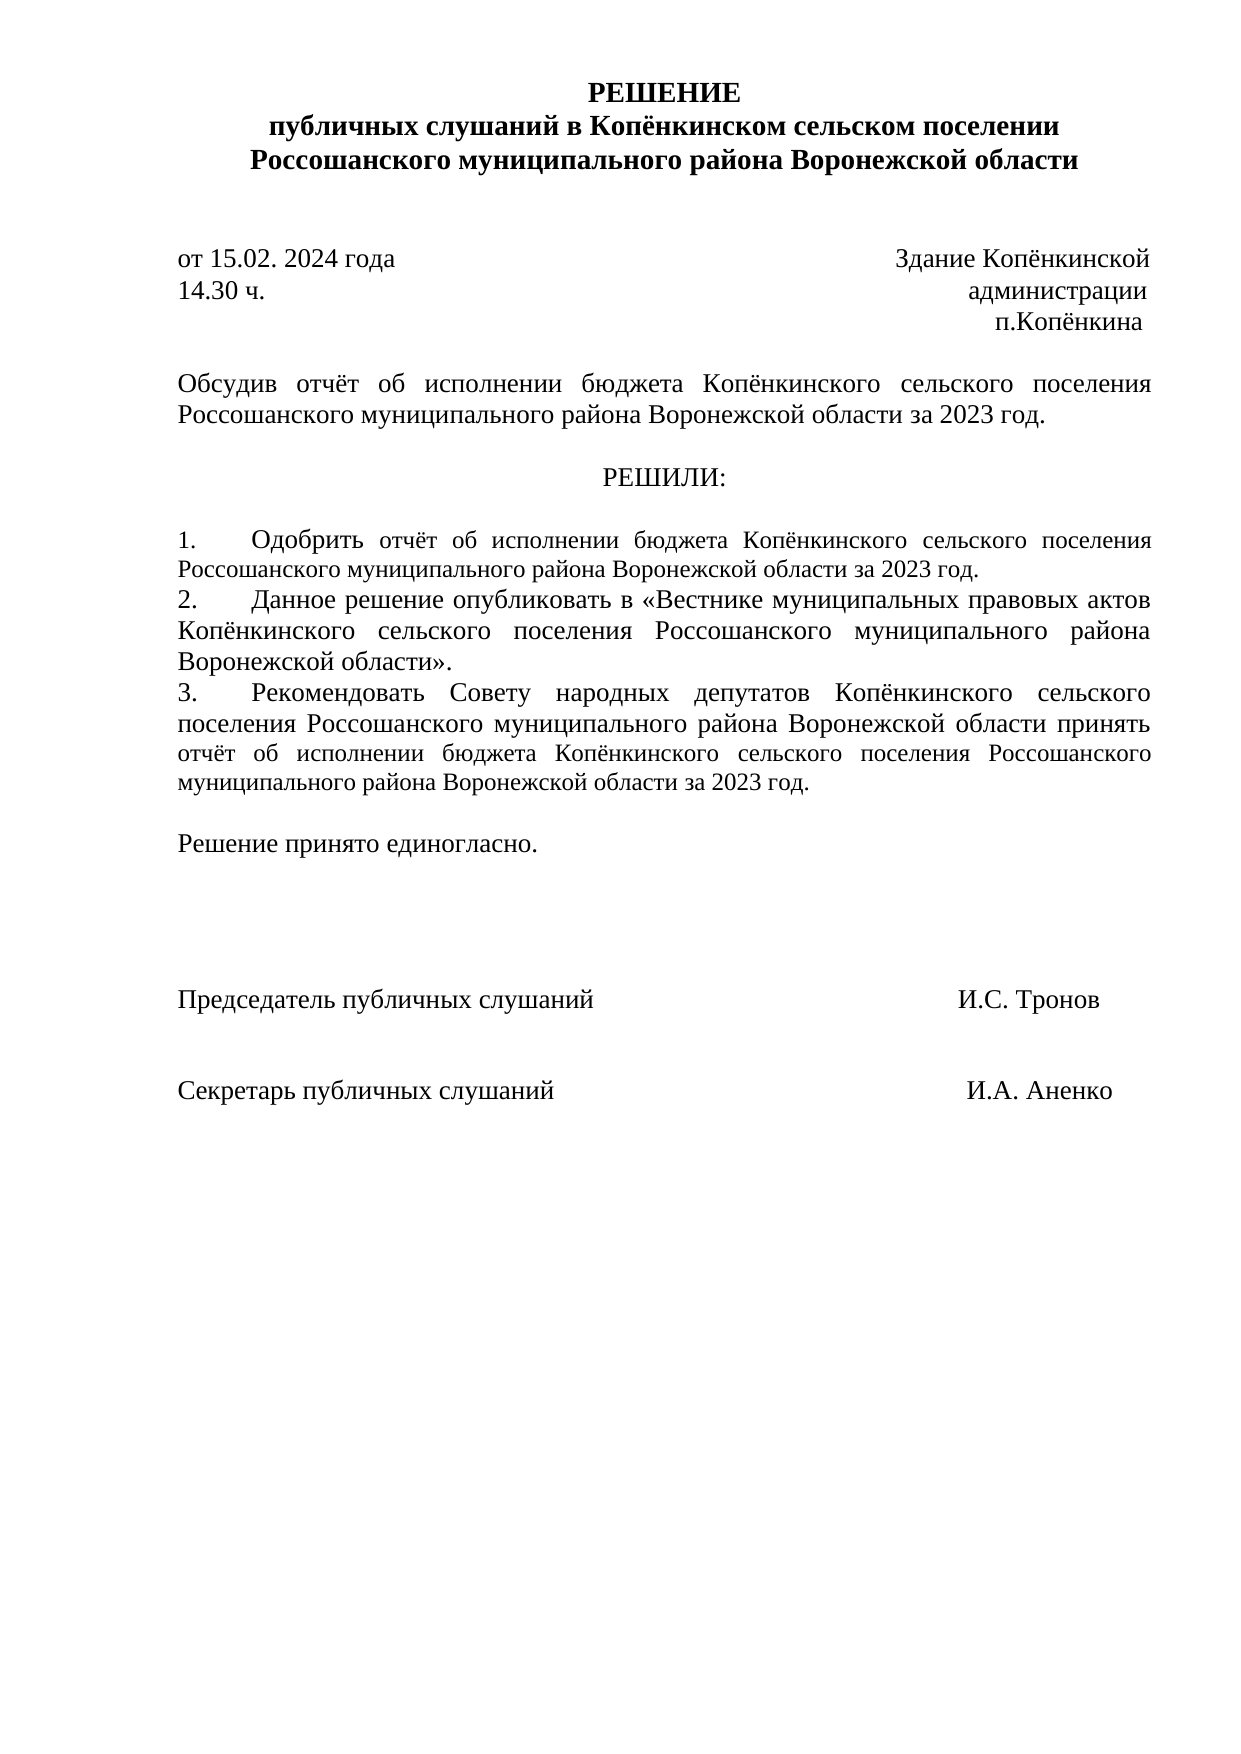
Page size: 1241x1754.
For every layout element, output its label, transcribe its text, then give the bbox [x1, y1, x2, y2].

list Рекомендовать Совету народных депутатов Копёнкинского сельского поселения Россошанского муниципального района Воронежской области принять отчёт об исполнении бюджета Копёнкинского сельского поселения Россошанского муниципального района Воронежской области за 2023 год. [177, 676, 1152, 796]
text п.Копёнкина [177, 305, 1152, 336]
text 14.30 ч. администрации [177, 274, 1152, 305]
text РЕШЕНИЕ [177, 75, 1152, 108]
text РЕШИЛИ: [177, 461, 1152, 492]
text публичных слушаний в Копёнкинском сельском поселении Россошанского муниципального района Воронежской области [177, 108, 1152, 176]
text Решение принято единогласно. [177, 827, 1152, 858]
text Обсудив отчёт об исполнении бюджета Копёнкинского сельского поселения Россошанского муниципального района Воронежской области за 2023 год. [177, 367, 1152, 429]
list Одобрить отчёт об исполнении бюджета Копёнкинского сельского поселения Россошанского муниципального района Воронежской области за 2023 год. [177, 523, 1152, 583]
text Секретарь публичных слушаний И.А. Аненко [177, 1074, 1190, 1105]
text Председатель публичных слушаний И.С. Тронов [177, 983, 1152, 1014]
list Данное решение опубликовать в «Вестнике муниципальных правовых актов Копёнкинского сельского поселения Россошанского муниципального района Воронежской области». [177, 583, 1152, 676]
text от 15.02. 2024 года Здание Копёнкинской [177, 243, 1152, 274]
